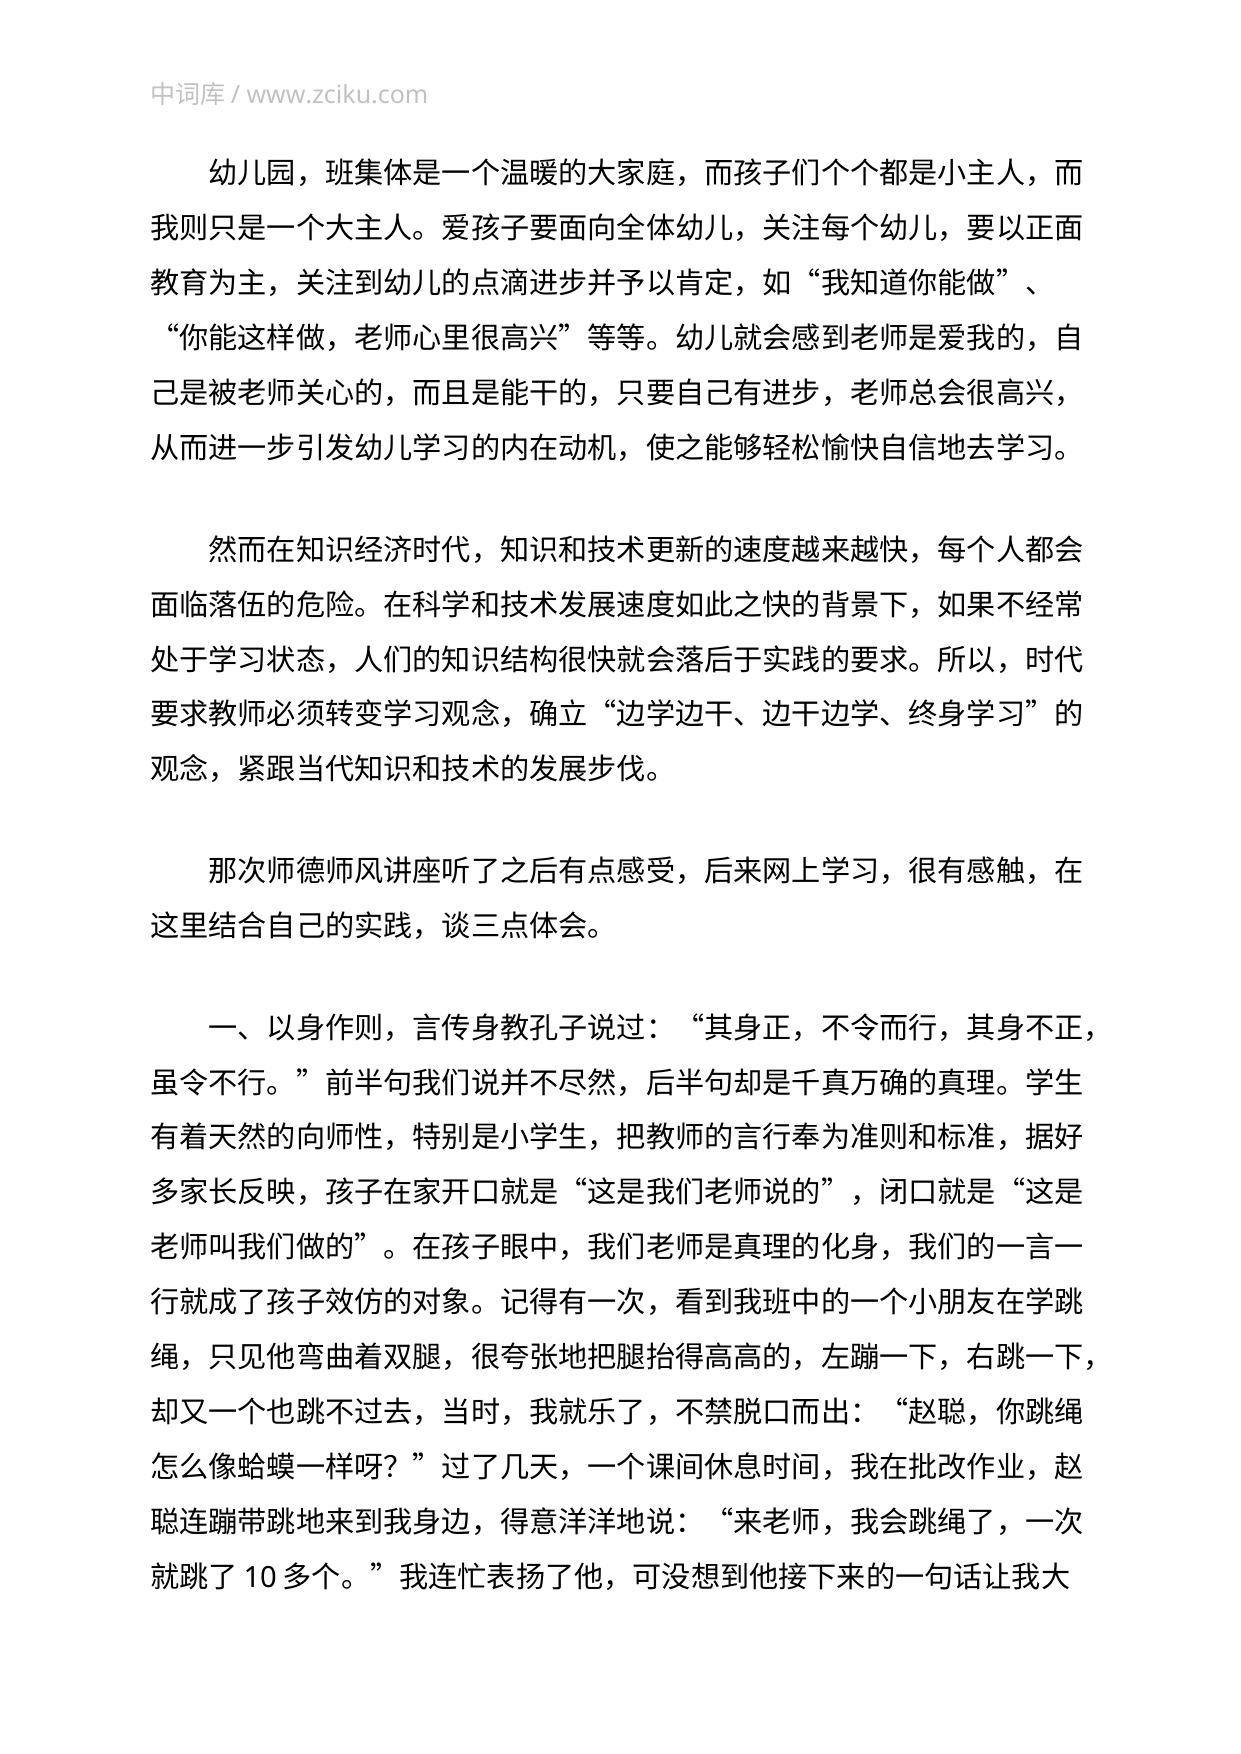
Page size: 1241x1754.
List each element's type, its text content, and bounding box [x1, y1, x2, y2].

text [150, 1004, 1090, 1596]
text 幼儿园，班集体是一个温暖的大家庭，而孩子们个个都是小主人，而我则只是一个大主人。爱孩子要面向全体幼儿，关注每个幼儿，要以正面教育为主，关注到幼儿的点滴进步并予以肯定，如“我知道你能做”、“你能这样做，老师心里很高兴”等等。幼儿就会感到老师是爱我的，自己是被老师关心的，而且是能干的，只要自己有进步，老师总会很高兴，从而进一步引发幼儿学习的内在动机，使之能够轻松愉快自信地去学习。 [150, 150, 1090, 467]
text 然而在知识经济时代，知识和技术更新的速度越来越快，每个人都会面临落伍的危险。在科学和技术发展速度如此之快的背景下，如果不经常处于学习状态，人们的知识结构很快就会落后于实践的要求。所以，时代要求教师必须转变学习观念，确立“边学边干、边干边学、终身学习”的观念，紧跟当代知识和技术的发展步伐。 [150, 526, 1090, 788]
text 那次师德师风讲座听了之后有点感受，后来网上学习，很有感触，在这里结合自己的实践，谈三点体会。 [150, 848, 1090, 945]
